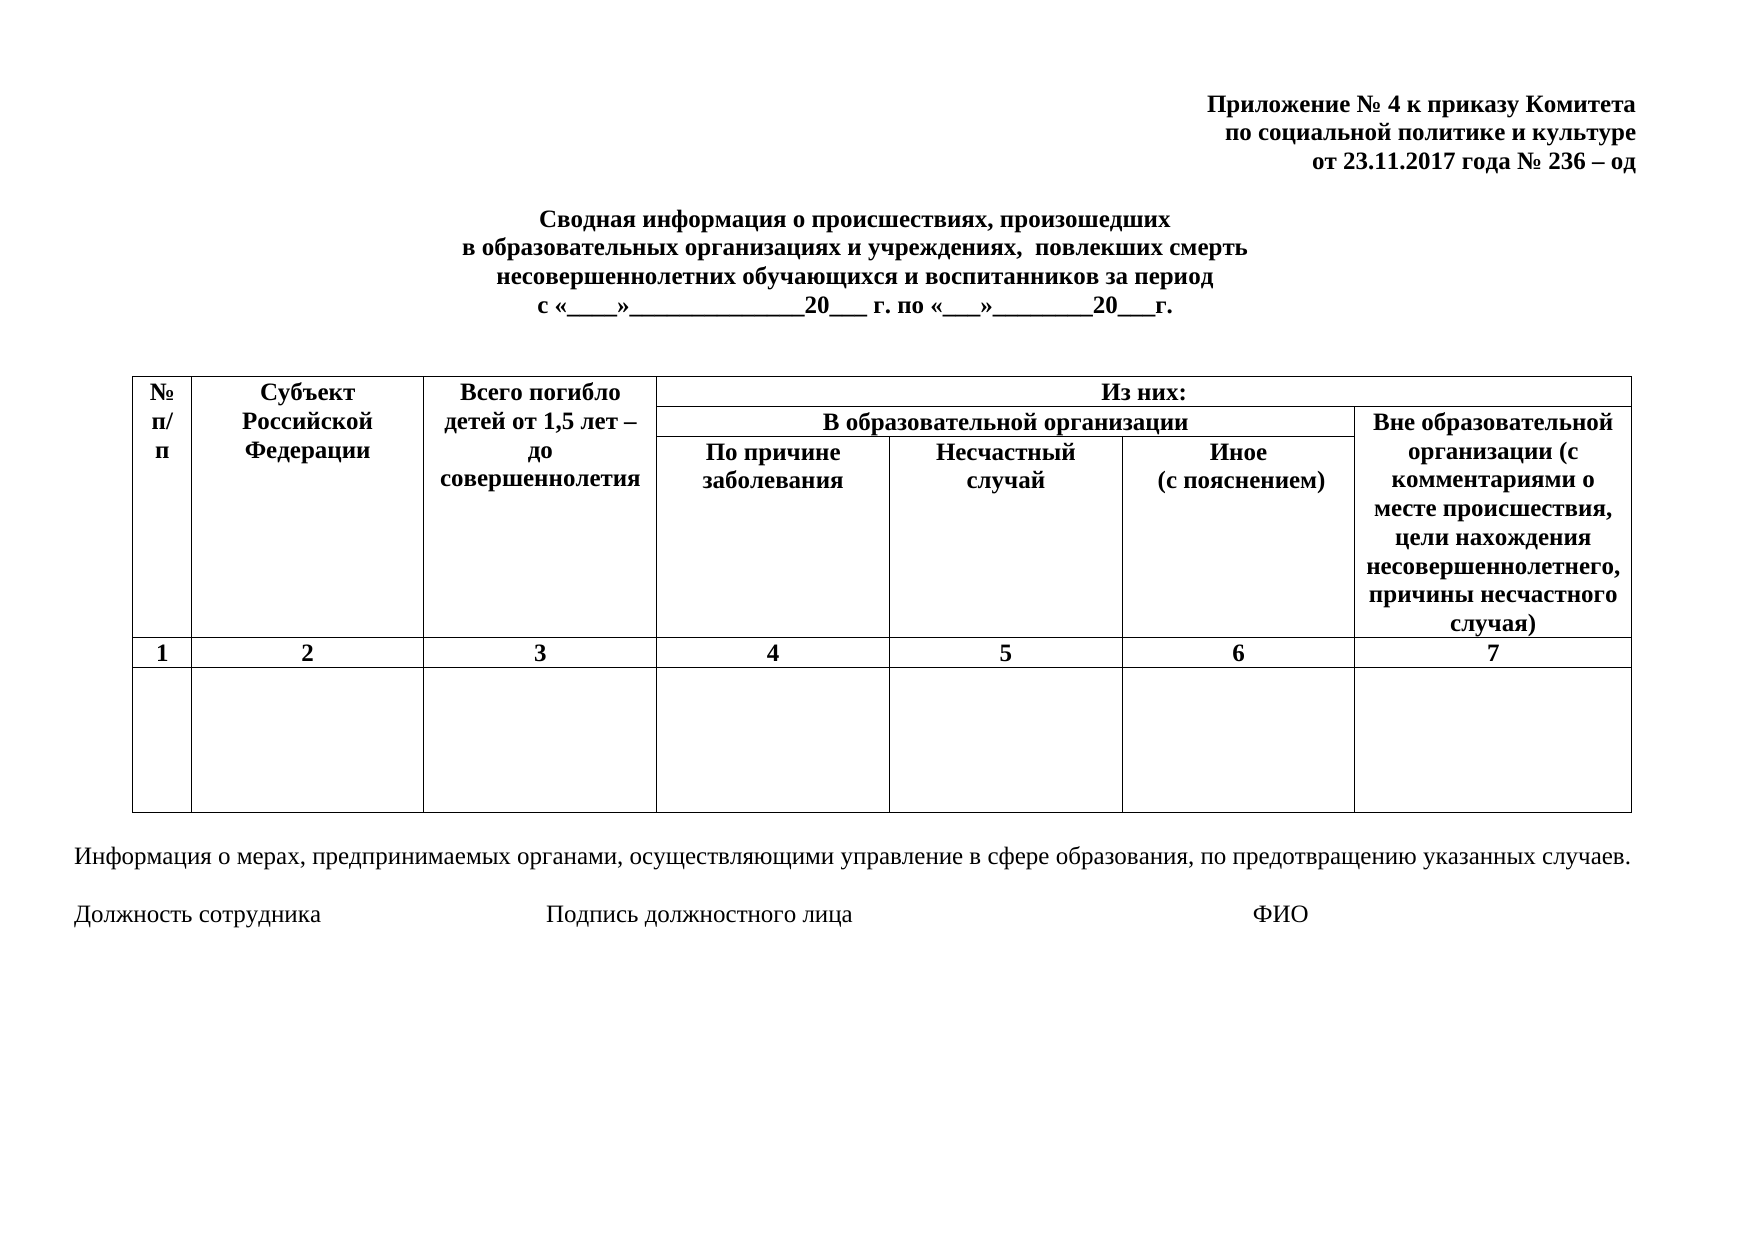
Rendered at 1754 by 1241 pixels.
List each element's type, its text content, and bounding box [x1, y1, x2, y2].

table_cell Вне образовательной организации (с комментариями о месте происшествия, цели нахождения несовершеннолетнего, причины несчастного случая) [1355, 407, 1631, 637]
table_cell 3 [424, 638, 656, 667]
table_header Всего погибло детей от 1,5 лет – до совершеннолетия [424, 377, 656, 637]
text Информация о мерах, предпринимаемых органами, осуществляющими управление в сфере образования, по предотвращению указанных случаев. [74, 841, 1636, 870]
table_cell [133, 668, 191, 812]
table_cell Несчастный случай [890, 437, 1122, 637]
table_cell [1355, 668, 1631, 812]
table_header Из них: [657, 377, 1631, 406]
table_cell 7 [1355, 638, 1631, 667]
text Должность сотрудника Подпись должностного лица ФИО [74, 899, 1636, 928]
table_cell 6 [1123, 638, 1354, 667]
table_cell В образовательной организации [657, 407, 1354, 436]
table_cell 5 [890, 638, 1122, 667]
table_cell По причине заболевания [657, 437, 889, 637]
table_cell 2 [192, 638, 423, 667]
text Сводная информация о происшествиях, произошедших [74, 204, 1636, 232]
text с «____»______________20___ г. по «___»________20___г. [74, 290, 1636, 319]
table_cell [1123, 668, 1354, 812]
table_cell 1 [133, 638, 191, 667]
table_header № п/п [133, 377, 191, 637]
text по социальной политике и культуре [74, 117, 1636, 146]
table_cell [890, 668, 1122, 812]
text от 23.11.2017 года № 236 – од [74, 146, 1636, 175]
table_cell 4 [657, 638, 889, 667]
text несовершеннолетних обучающихся и воспитанников за период [74, 261, 1636, 290]
table_cell [192, 668, 423, 812]
text в образовательных организациях и учреждениях, повлекших смерть [74, 232, 1636, 261]
table_cell [657, 668, 889, 812]
table_cell [424, 668, 656, 812]
table_header Субъект Российской Федерации [192, 377, 423, 637]
table_cell Иное (с пояснением) [1123, 437, 1354, 637]
text Приложение № 4 к приказу Комитета [74, 89, 1636, 117]
